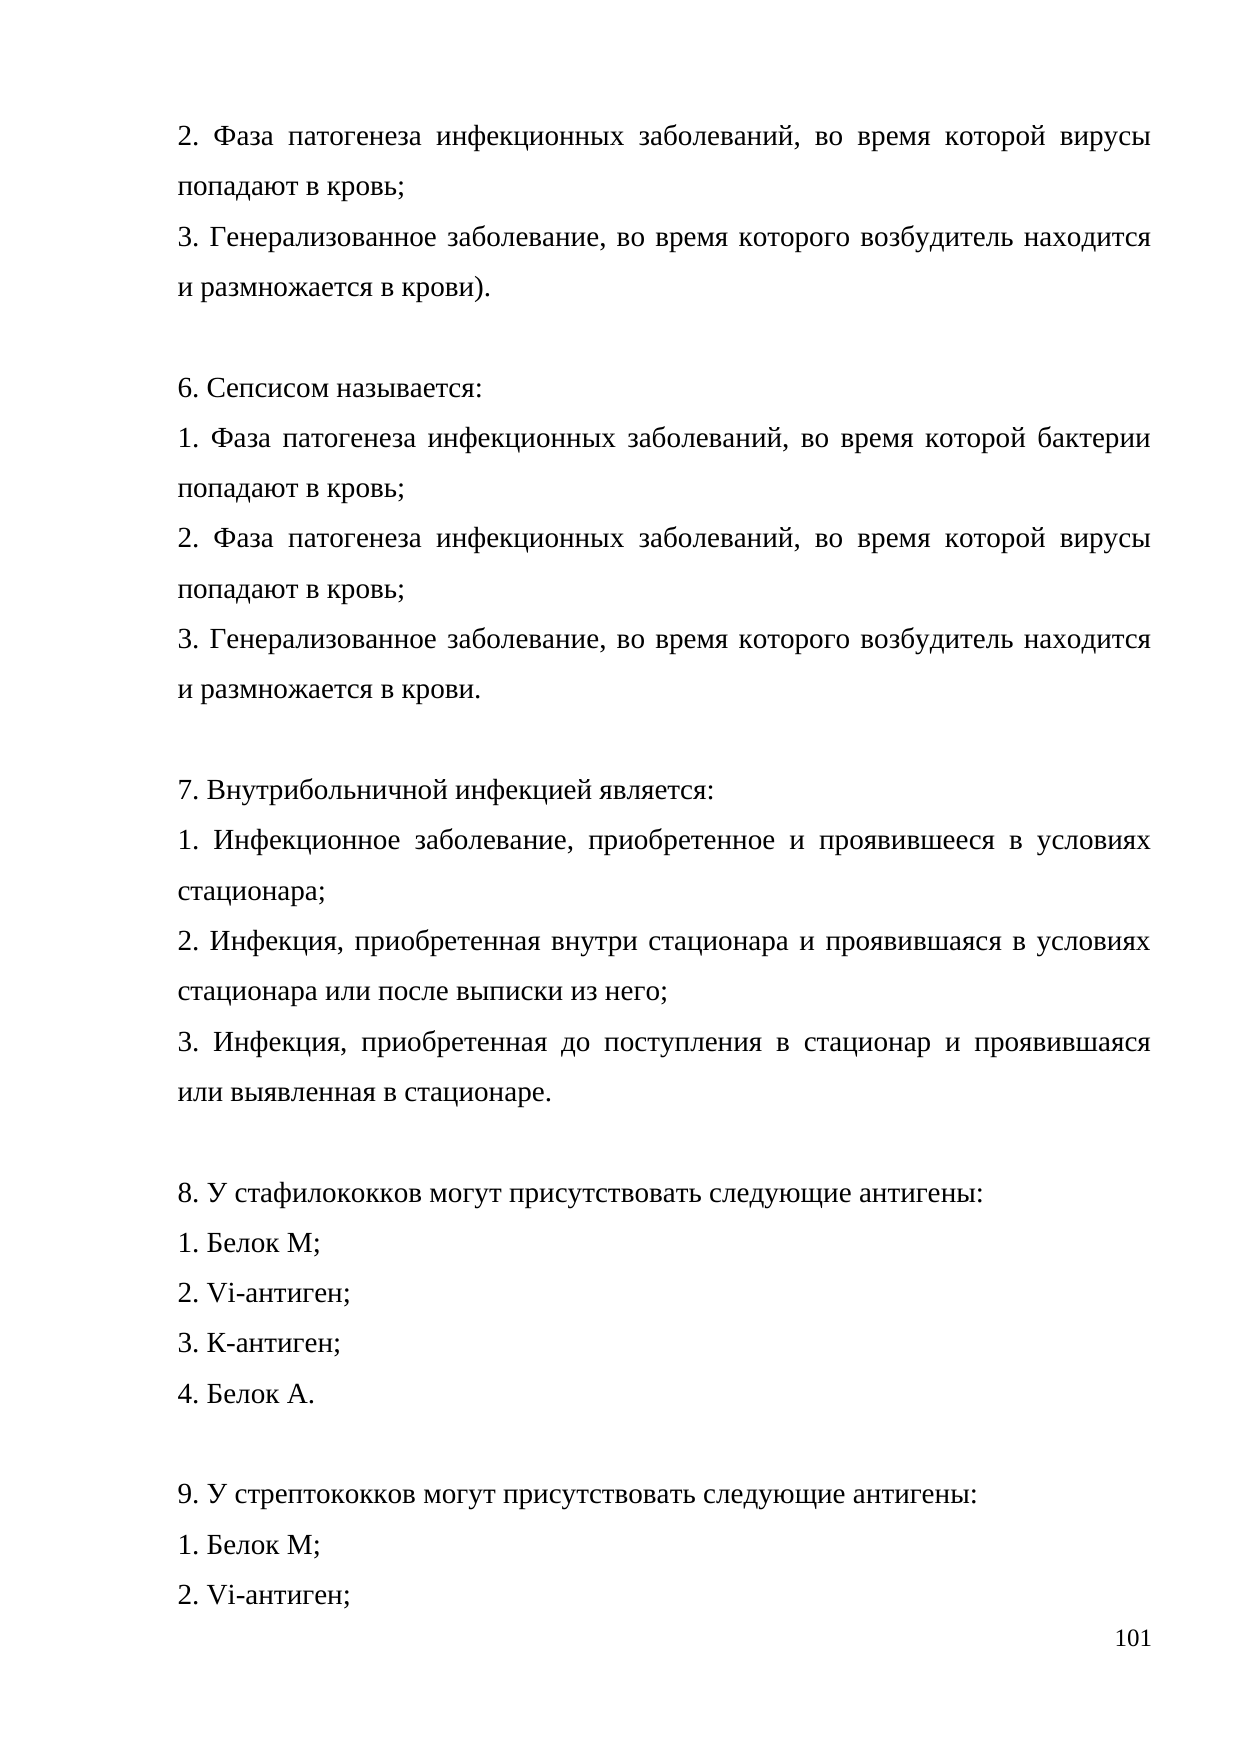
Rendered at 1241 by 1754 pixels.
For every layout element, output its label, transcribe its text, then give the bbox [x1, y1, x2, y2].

text 3. Генерализованное заболевание, во время которого возбудитель находится и размножается в крови). [177, 219, 1152, 303]
text 1. Белок М; [177, 1225, 1152, 1258]
text 6. Сепсисом называется: [177, 370, 1152, 403]
text 9. У стрептококков могут присутствовать следующие антигены: [177, 1477, 1152, 1510]
text 3. К-антиген; [177, 1326, 1152, 1359]
text 7. Внутрибольничной инфекцией является: [177, 772, 1152, 806]
text 2. Инфекция, приобретенная внутри стационара и проявившаяся в условиях стационара или после выписки из него; [177, 923, 1152, 1007]
text 2. Фаза патогенеза инфекционных заболеваний, во время которой вирусы попадают в кровь; [177, 118, 1152, 202]
text 2. Vi-антиген; [177, 1577, 1152, 1611]
text 8. У стафилококков могут присутствовать следующие антигены: [177, 1175, 1152, 1208]
text 2. Vi-антиген; [177, 1275, 1152, 1309]
text 3. Инфекция, приобретенная до поступления в стационар и проявившаяся или выявленная в стационаре. [177, 1024, 1152, 1108]
text 1. Фаза патогенеза инфекционных заболеваний, во время которой бактерии попадают в кровь; [177, 420, 1152, 504]
text 4. Белок А. [177, 1376, 1152, 1409]
text 2. Фаза патогенеза инфекционных заболеваний, во время которой вирусы попадают в кровь; [177, 521, 1152, 604]
text 1. Белок М; [177, 1527, 1152, 1560]
text 1. Инфекционное заболевание, приобретенное и проявившееся в условиях стационара; [177, 822, 1152, 906]
text 3. Генерализованное заболевание, во время которого возбудитель находится и размножается в крови. [177, 621, 1152, 705]
